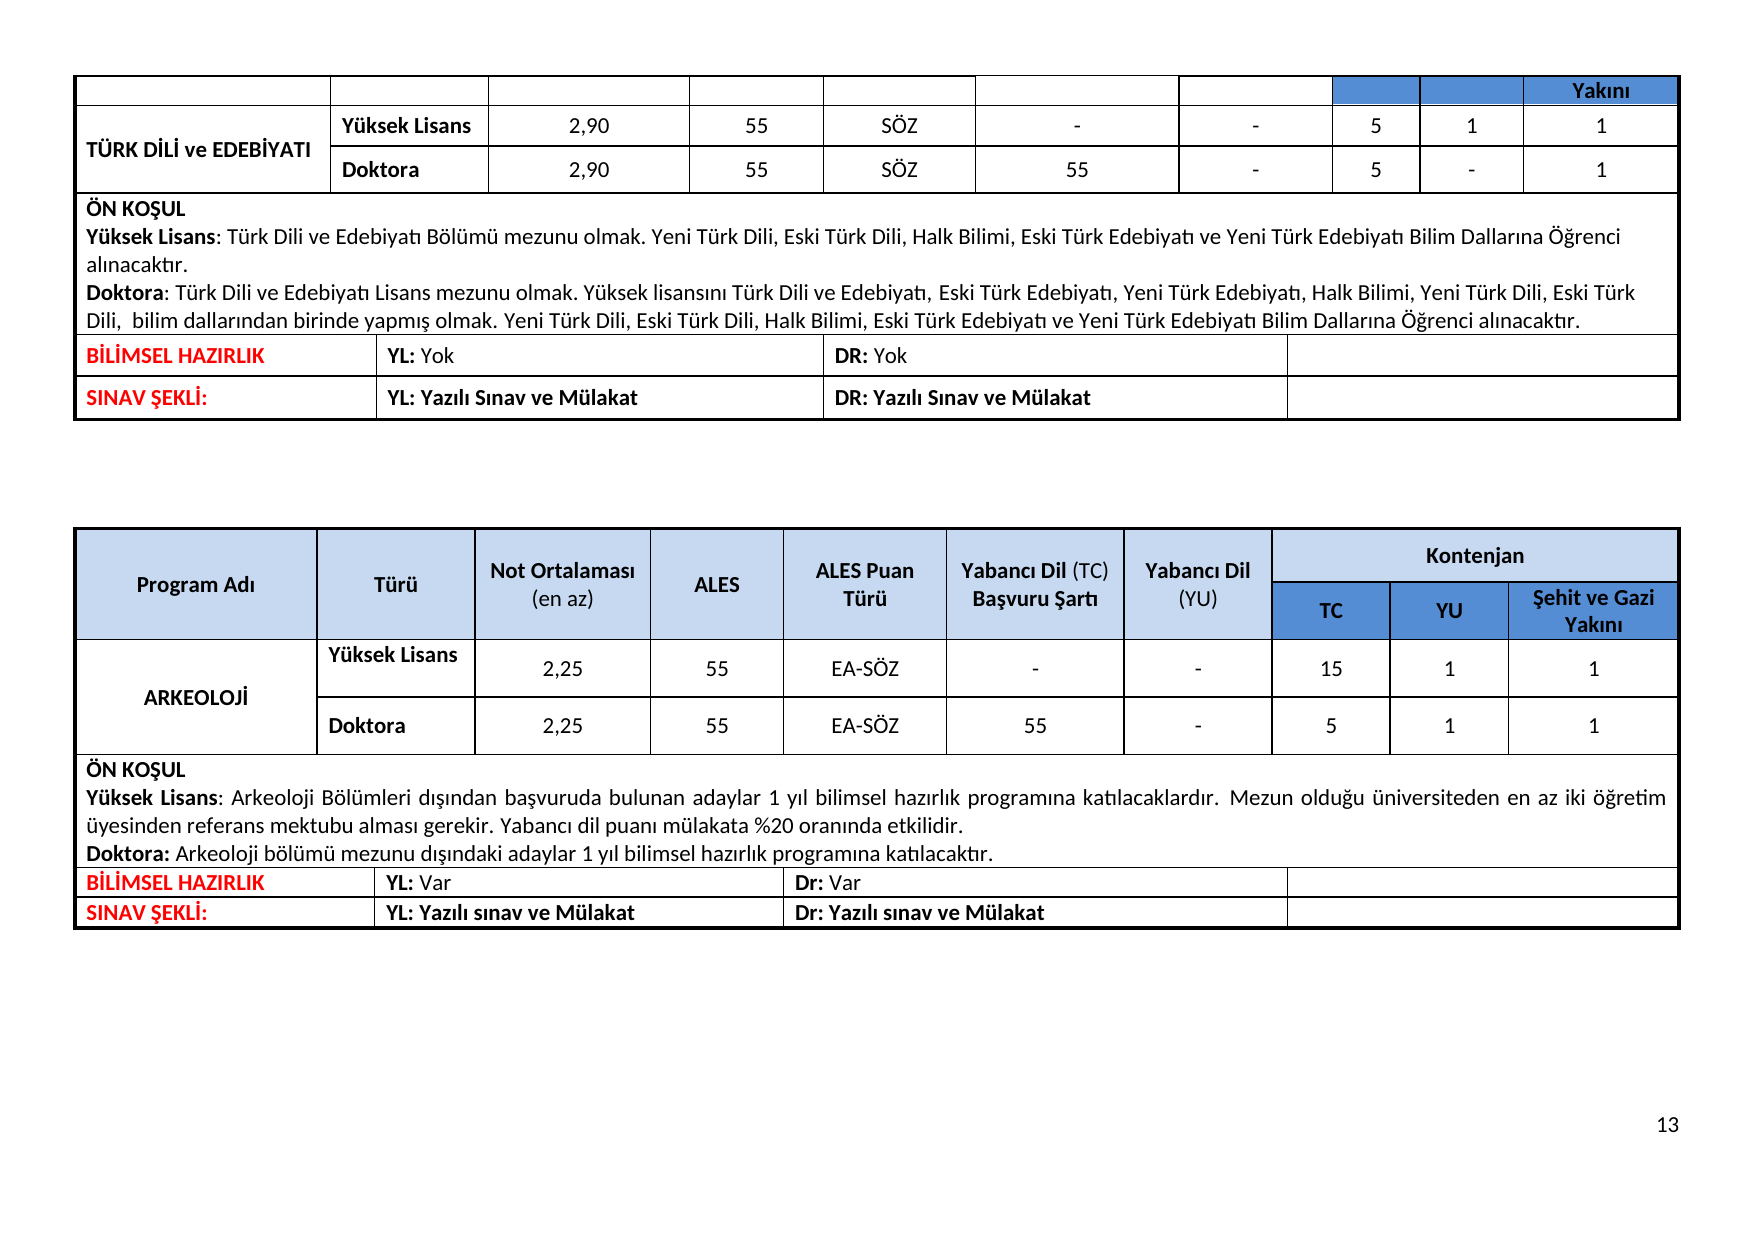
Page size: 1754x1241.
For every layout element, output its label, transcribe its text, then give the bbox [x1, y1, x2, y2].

table_cell ÖN KOŞUL Yüksek Lisans: Arkeoloji Bölümleri dışından başvuruda bulunan adaylar 1 yıl bilimsel hazırlık programına katılacaklardır. Mezun olduğu üniversiteden en az iki öğretim üyesinden referans mektubu alması gerekir. Yabancı dil puanı mülakata %20 oranında etkilidir. Doktora: Arkeoloji bölümü mezunu dışındaki adaylar 1 yıl bilimsel hazırlık programına katılacaktır. [77, 755, 1677, 867]
table_cell 2,25 [476, 698, 650, 753]
table_header Türü [318, 530, 474, 639]
table_cell BİLİMSEL HAZIRLIK [77, 335, 376, 375]
table_cell SÖZ [824, 147, 975, 192]
table_cell - [1125, 698, 1271, 753]
table_cell YL: Yazılı sınav ve Mülakat [375, 898, 783, 926]
table_cell Dr: Var [784, 868, 1287, 896]
table_cell DR: Yok [824, 335, 1287, 375]
table_cell Şehit ve Gazi Yakını [1509, 583, 1677, 639]
table_cell [1288, 377, 1677, 417]
table_header ALES [651, 530, 783, 639]
table_cell [1288, 868, 1677, 896]
table_cell YL: Yok [377, 335, 823, 375]
table_cell Dr: Yazılı sınav ve Mülakat [784, 898, 1287, 926]
table_cell 5 [1273, 698, 1389, 753]
table_cell YL: Var [375, 868, 783, 896]
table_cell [1524, 77, 1677, 104]
table_cell 1 [1391, 640, 1508, 696]
table_cell Yüksek Lisans [331, 106, 488, 145]
table_cell [1288, 335, 1677, 375]
table_cell 1 [1524, 147, 1677, 192]
table_cell [1288, 898, 1677, 926]
table_cell ÖN KOŞUL Yüksek Lisans: Türk Dili ve Edebiyatı Bölümü mezunu olmak. Yeni Türk Dili, Eski Türk Dili, Halk Bilimi, Eski Türk Edebiyatı ve Yeni Türk Edebiyatı Bilim Dallarına Öğrenci alınacaktır. Doktora: Türk Dili ve Edebiyatı Lisans mezunu olmak. Yüksek lisansını Türk Dili ve Edebiyatı, Eski Türk Edebiyatı, Yeni Türk Edebiyatı, Halk Bilimi, Yeni Türk Dili, Eski Türk Dili, bilim dallarından birinde yapmış olmak. Yeni Türk Dili, Eski Türk Dili, Halk Bilimi, Eski Türk Edebiyatı ve Yeni Türk Edebiyatı Bilim Dallarına Öğrenci alınacaktır. [77, 194, 1677, 334]
table_header Yabancı Dil (TC) Başvuru Şartı [947, 530, 1123, 639]
table_cell 2,90 [489, 106, 689, 145]
table_cell Doktora [318, 698, 474, 753]
table_cell YL: Yazılı Sınav ve Mülakat [377, 377, 823, 417]
table_cell TC [1273, 583, 1389, 639]
table_cell EA-SÖZ [784, 698, 946, 753]
table_cell DR: Yazılı Sınav ve Mülakat [824, 377, 1287, 417]
table_cell 55 [690, 147, 823, 192]
table_cell - [1180, 147, 1332, 192]
table_cell 1 [1509, 640, 1677, 696]
table_cell - [1180, 106, 1332, 145]
table_cell 2,90 [489, 147, 689, 192]
table_header ALES Puan Türü [784, 530, 946, 639]
table_cell 55 [976, 147, 1178, 192]
table_cell TC [1333, 77, 1419, 104]
table_header Yabancı Dil (YU) [1125, 530, 1271, 639]
table_cell 55 [690, 106, 823, 145]
table_header Not Ortalaması (en az) [476, 530, 650, 639]
table_cell - [1125, 640, 1271, 696]
table_cell YU [1421, 77, 1523, 104]
table_cell - [947, 640, 1123, 696]
table_cell SINAV ŞEKLİ: [77, 898, 374, 926]
table_cell TÜRK DİLİ ve EDEBİYATI [77, 106, 330, 192]
table_cell 1 [1391, 698, 1508, 753]
table_cell Yüksek Lisans [318, 640, 474, 696]
table_cell - [1421, 147, 1523, 192]
table_cell YU [1391, 583, 1508, 639]
table_cell 5 [1333, 147, 1419, 192]
table_header Kontenjan [1273, 530, 1677, 581]
table_cell BİLİMSEL HAZIRLIK [77, 868, 374, 896]
table_cell 1 [1524, 106, 1677, 145]
table_cell 1 [1509, 698, 1677, 753]
table_cell ARKEOLOJİ [77, 640, 316, 753]
table_cell 55 [651, 698, 783, 753]
table_cell 55 [651, 640, 783, 696]
table_cell - [976, 106, 1178, 145]
table_cell SINAV ŞEKLİ: [77, 377, 376, 417]
table_cell 5 [1333, 106, 1419, 145]
table_header Program Adı [77, 530, 316, 639]
table_cell 55 [947, 698, 1123, 753]
table_cell Doktora [331, 147, 488, 192]
table_cell 1 [1421, 106, 1523, 145]
table_cell SÖZ [824, 106, 975, 145]
table_cell EA-SÖZ [784, 640, 946, 696]
table_cell 15 [1273, 640, 1389, 696]
table_cell 2,25 [476, 640, 650, 696]
